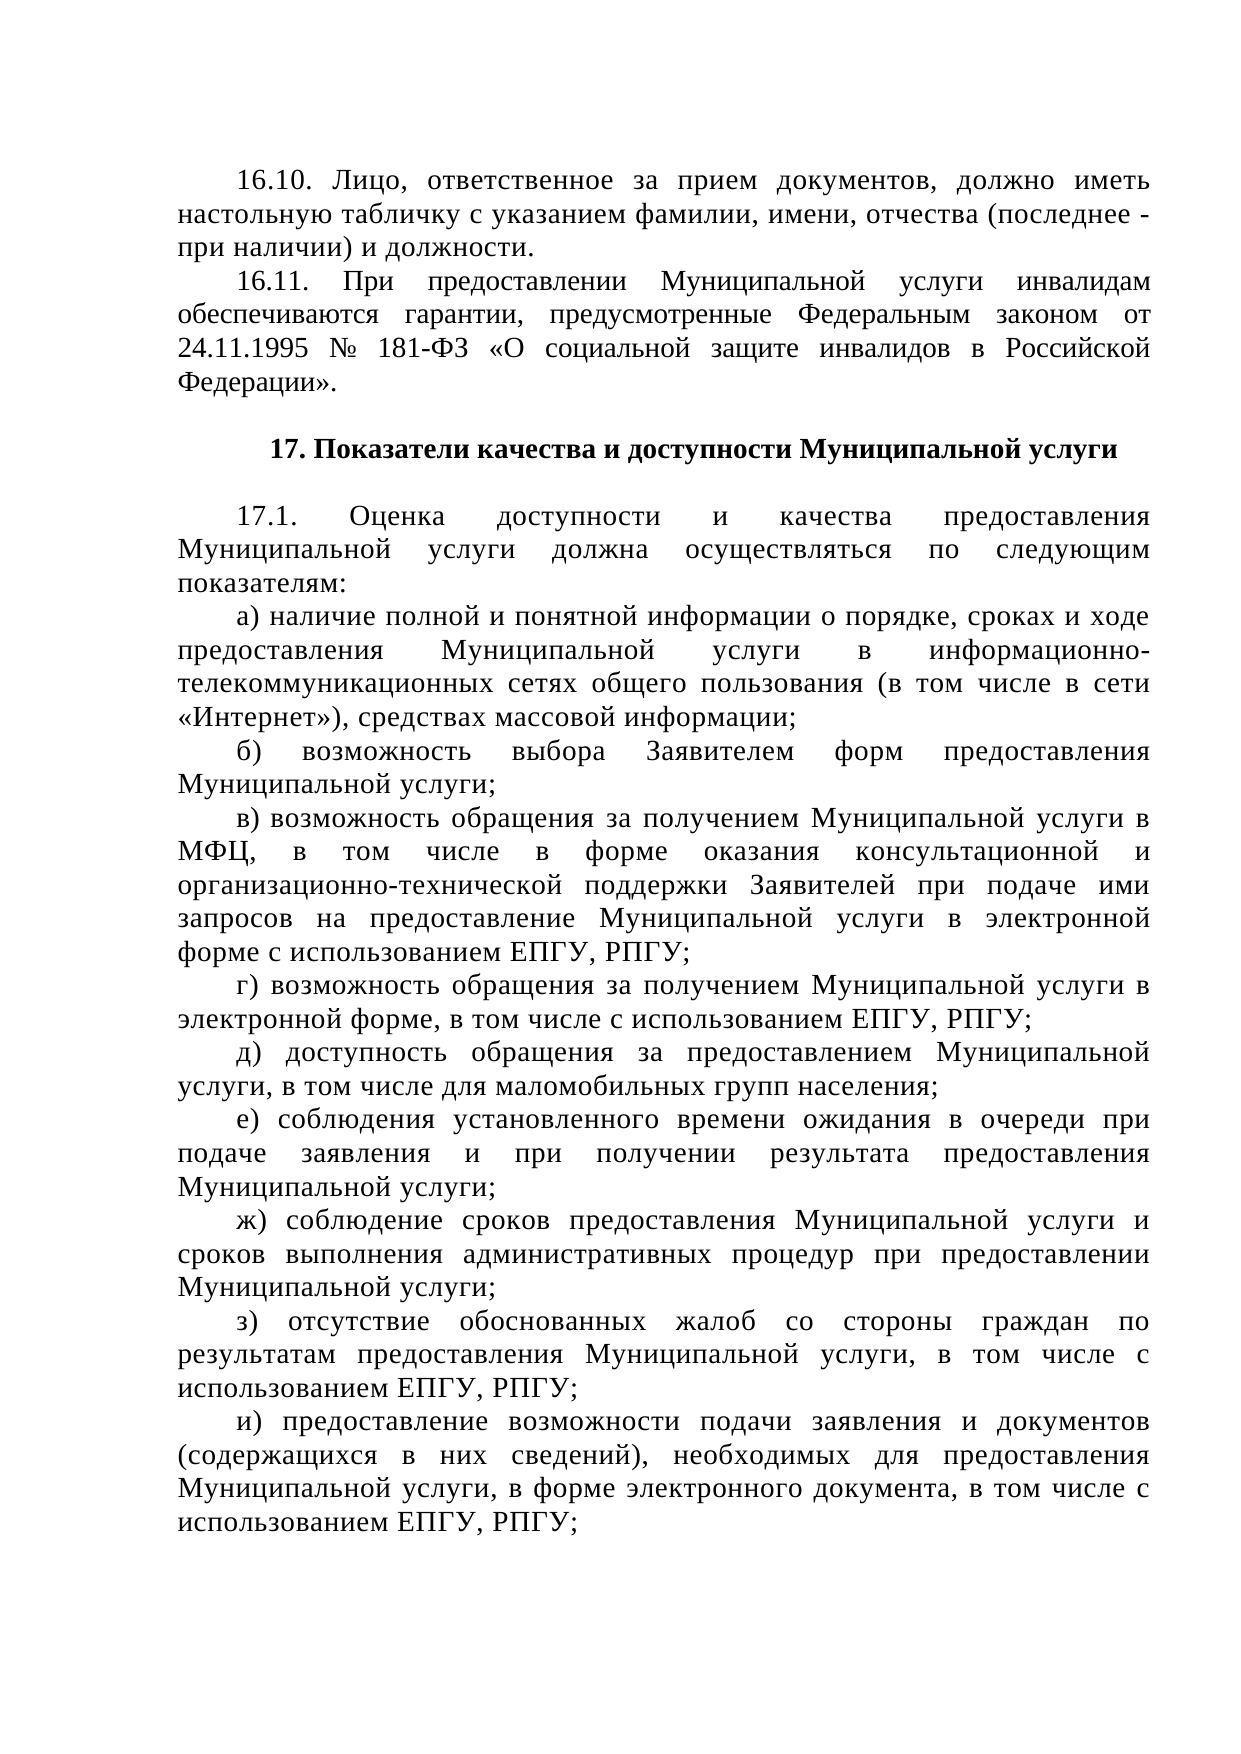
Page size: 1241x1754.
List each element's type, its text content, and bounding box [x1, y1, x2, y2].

text в) возможность обращения за получением Муниципальной услуги в МФЦ, в том числе в форме оказания консультационной и организационно-технической поддержки Заявителей при подаче ими запросов на предоставление Муниципальной услуги в электронной форме с использованием ЕПГУ, РПГУ; [177, 800, 1152, 967]
text 17.1. Оценка доступности и качества предоставления Муниципальной услуги должна осуществляться по следующим показателям: [177, 498, 1152, 598]
text 16.10. Лицо, ответственное за прием документов, должно иметь настольную табличку с указанием фамилии, имени, отчества (последнее - при наличии) и должности. [177, 162, 1152, 263]
text д) доступность обращения за предоставлением Муниципальной услуги, в том числе для маломобильных групп населения; [177, 1034, 1152, 1102]
text ж) соблюдение сроков предоставления Муниципальной услуги и сроков выполнения административных процедур при предоставлении Муниципальной услуги; [177, 1202, 1152, 1303]
text 17. Показатели качества и доступности Муниципальной услуги [177, 431, 1152, 464]
text з) отсутствие обоснованных жалоб со стороны граждан по результатам предоставления Муниципальной услуги, в том числе с использованием ЕПГУ, РПГУ; [177, 1303, 1152, 1403]
text г) возможность обращения за получением Муниципальной услуги в электронной форме, в том числе с использованием ЕПГУ, РПГУ; [177, 967, 1152, 1034]
text и) предоставление возможности подачи заявления и документов (содержащихся в них сведений), необходимых для предоставления Муниципальной услуги, в форме электронного документа, в том числе с использованием ЕПГУ, РПГУ; [177, 1403, 1152, 1538]
text а) наличие полной и понятной информации о порядке, сроках и ходе предоставления Муниципальной услуги в информационно-телекоммуникационных сетях общего пользования (в том числе в сети «Интернет»), средствах массовой информации; [177, 598, 1152, 733]
text е) соблюдения установленного времени ожидания в очереди при подаче заявления и при получении результата предоставления Муниципальной услуги; [177, 1102, 1152, 1202]
text б) возможность выбора Заявителем форм предоставления Муниципальной услуги; [177, 733, 1152, 800]
text 16.11. При предоставлении Муниципальной услуги инвалидам обеспечиваются гарантии, предусмотренные Федеральным законом от 24.11.1995 № 181-ФЗ «О социальной защите инвалидов в Российской Федерации». [177, 263, 1152, 397]
